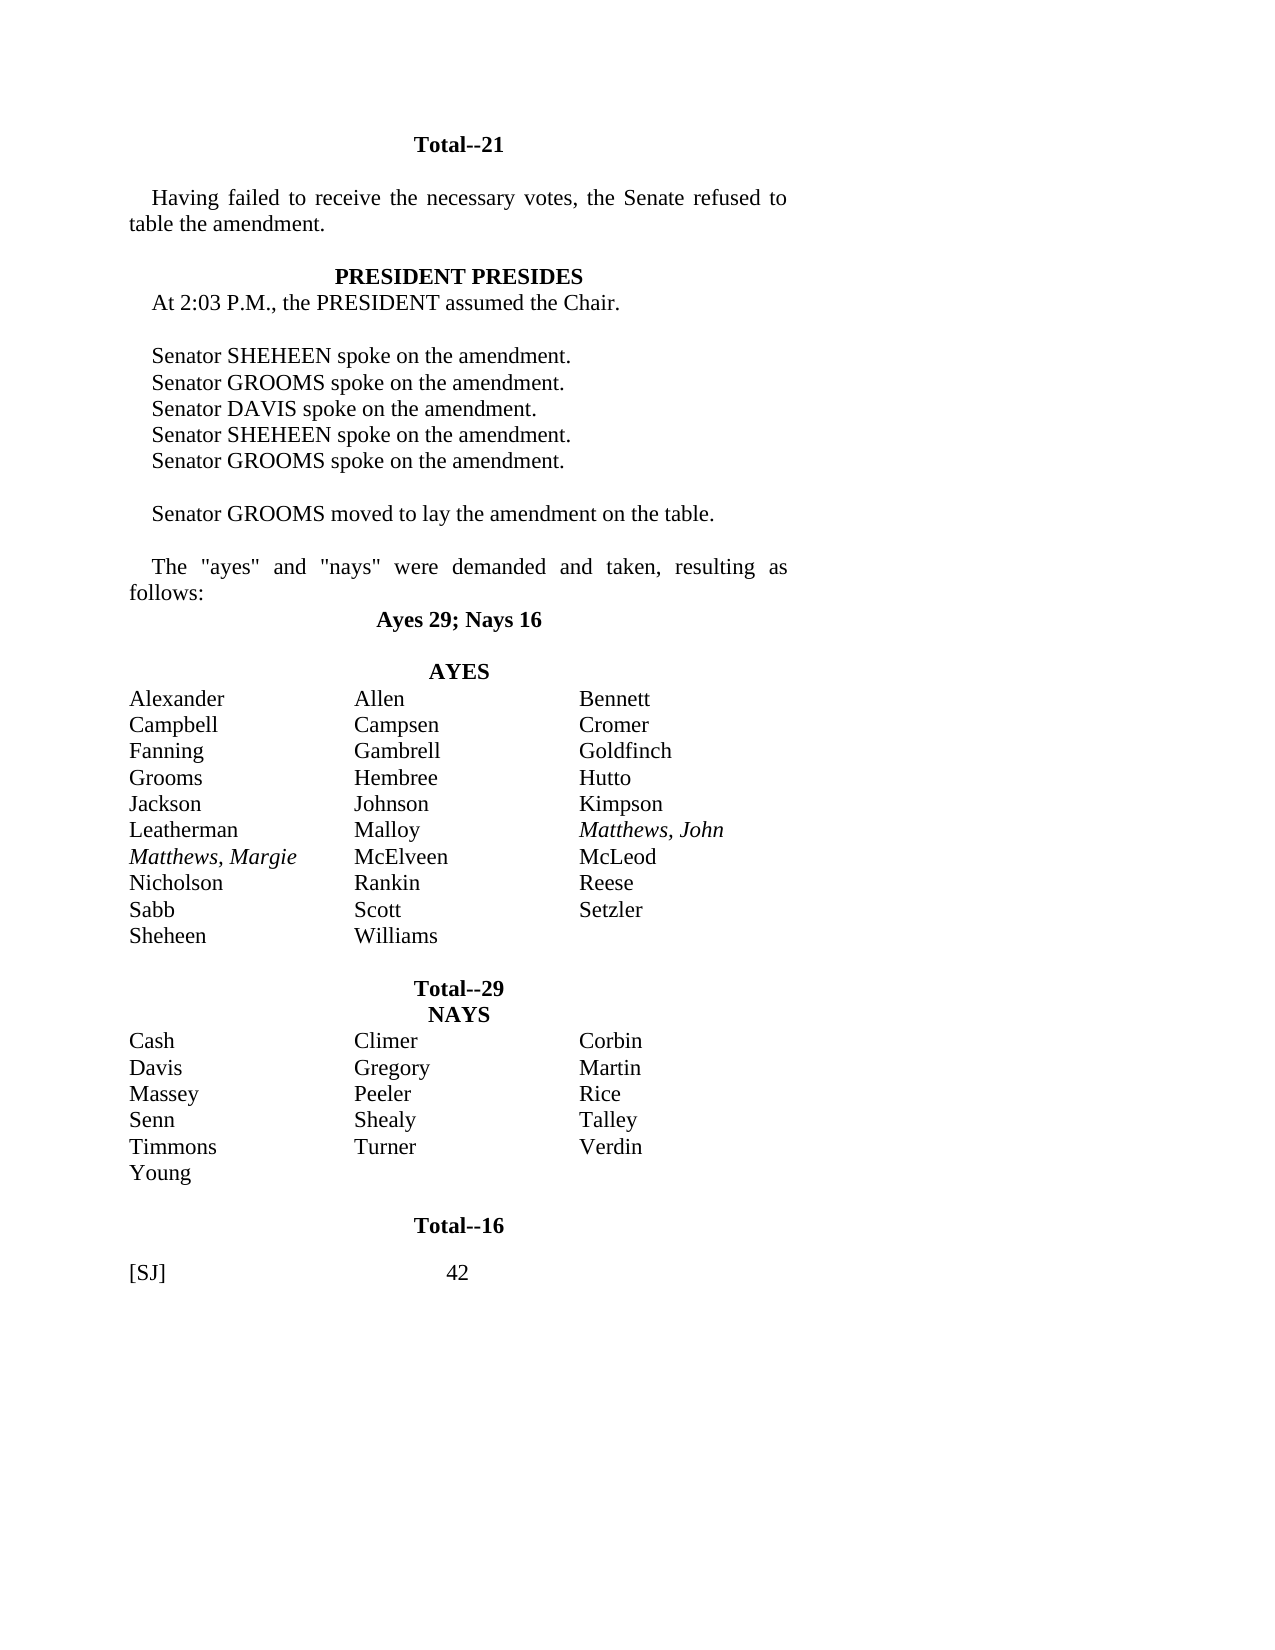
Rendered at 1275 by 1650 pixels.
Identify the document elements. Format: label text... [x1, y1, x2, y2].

text Campbell Campsen Cromer [129, 711, 789, 737]
text Sabb Scott Setzler [129, 896, 789, 922]
text AYES [129, 658, 789, 685]
text The "ayes" and "nays" were demanded and taken, resulting as follows: [129, 553, 789, 606]
text Cash Climer Corbin [129, 1027, 789, 1054]
text Massey Peeler Rice [129, 1080, 789, 1106]
text Young [129, 1159, 789, 1186]
text Jackson Johnson Kimpson [129, 790, 789, 817]
text Senator DAVIS spoke on the amendment. [129, 395, 789, 421]
text At 2:03 P.M., the PRESIDENT assumed the Chair. [129, 289, 789, 316]
text Total--21 [129, 131, 789, 158]
text Timmons Turner Verdin [129, 1133, 789, 1159]
text NAYS [129, 1001, 789, 1027]
text PRESIDENT PRESIDES [129, 263, 789, 289]
text Senator GROOMS spoke on the amendment. [129, 368, 789, 395]
text Davis Gregory Martin [129, 1054, 789, 1080]
text Senator GROOMS moved to lay the amendment on the table. [129, 500, 789, 527]
text Having failed to receive the necessary votes, the Senate refused to table the amendment. [129, 184, 789, 237]
text Senn Shealy Talley [129, 1106, 789, 1133]
text Senator GROOMS spoke on the amendment. [129, 448, 789, 474]
text Total--16 [129, 1212, 789, 1238]
text Senator SHEHEEN spoke on the amendment. [129, 342, 789, 368]
text Matthews, Margie McElveen McLeod [129, 843, 789, 869]
text Leatherman Malloy Matthews, John [129, 817, 789, 843]
text Alexander Allen Bennett [129, 685, 789, 711]
text Sheheen Williams [129, 922, 789, 948]
text Grooms Hembree Hutto [129, 764, 789, 790]
text Nicholson Rankin Reese [129, 869, 789, 896]
text Total--29 [129, 975, 789, 1001]
text Fanning Gambrell Goldfinch [129, 737, 789, 764]
text Ayes 29; Nays 16 [129, 606, 789, 632]
text Senator SHEHEEN spoke on the amendment. [129, 421, 789, 448]
